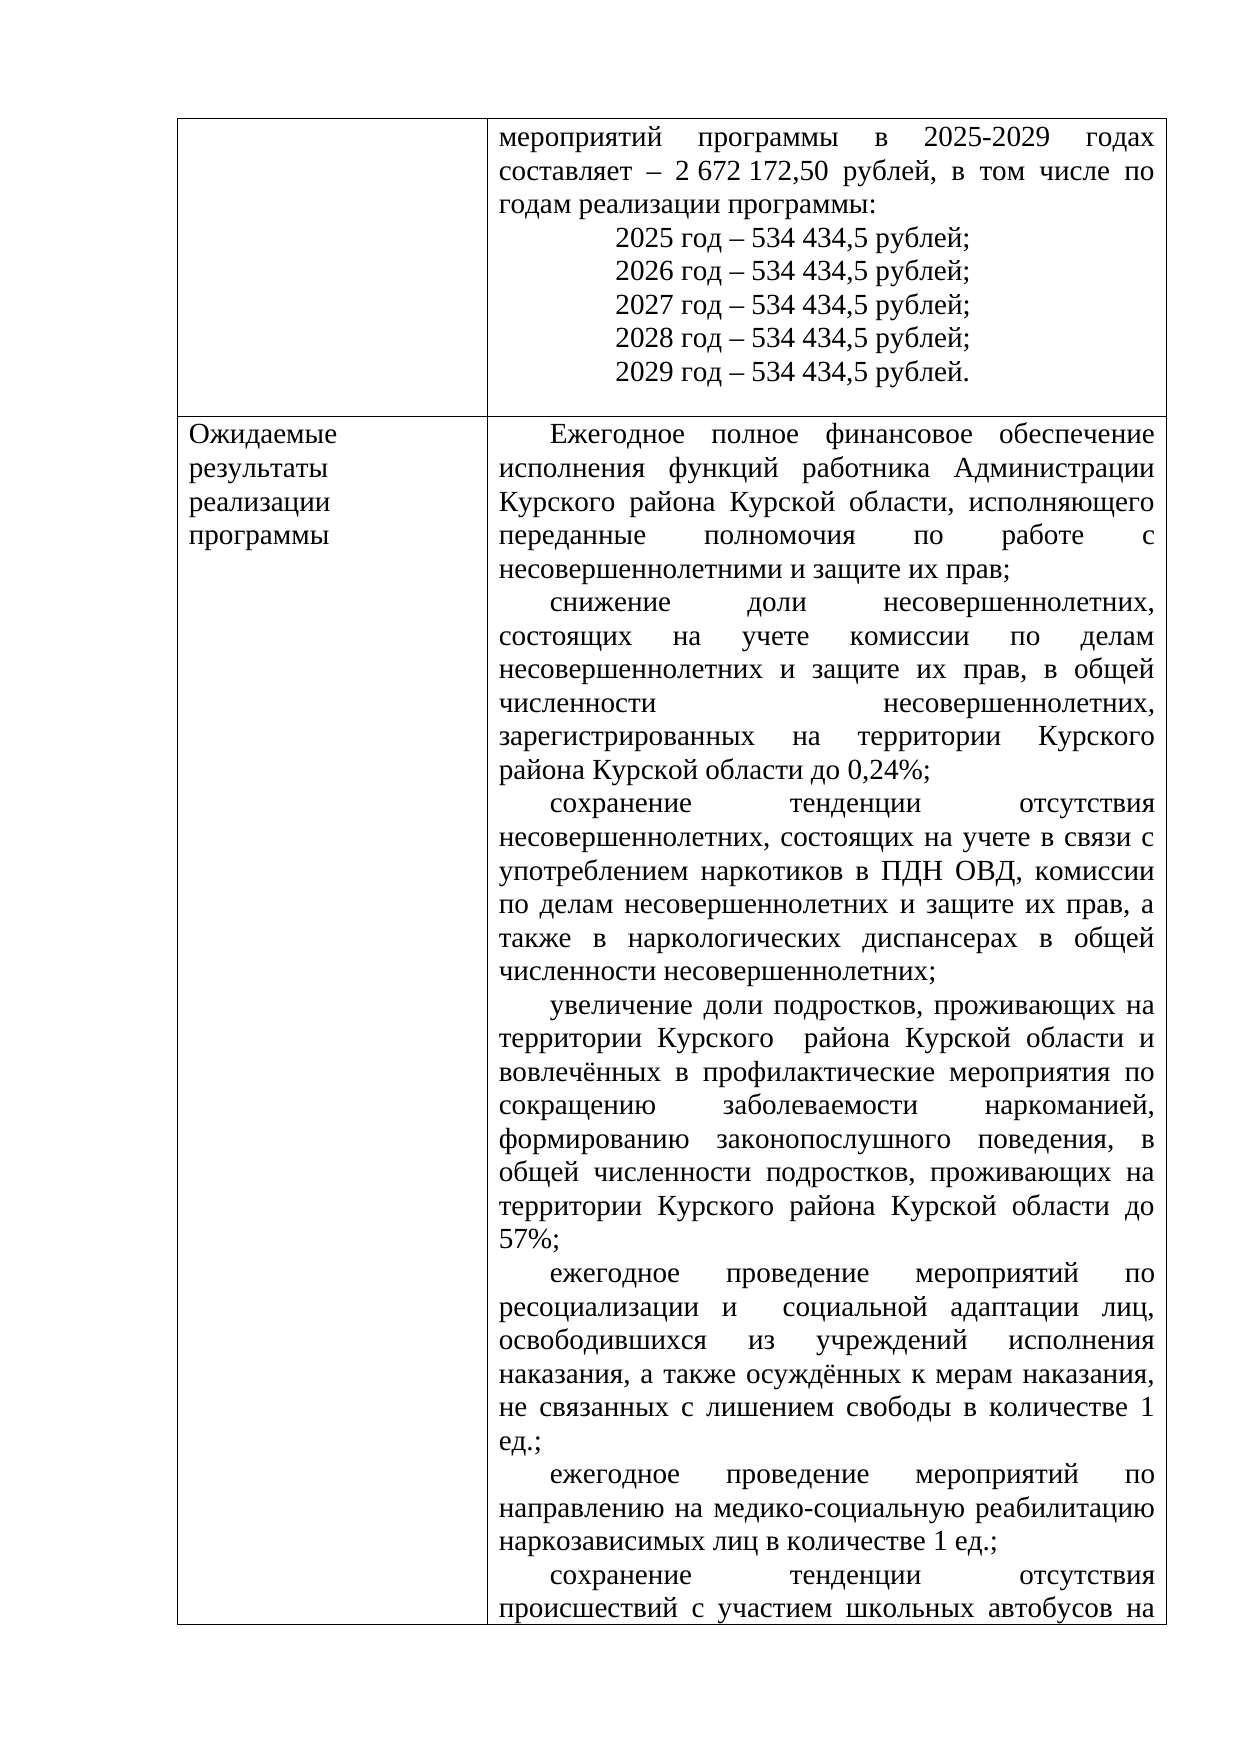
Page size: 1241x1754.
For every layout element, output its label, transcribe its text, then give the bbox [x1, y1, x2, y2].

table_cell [178, 417, 487, 1624]
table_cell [488, 119, 1166, 416]
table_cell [178, 119, 487, 416]
